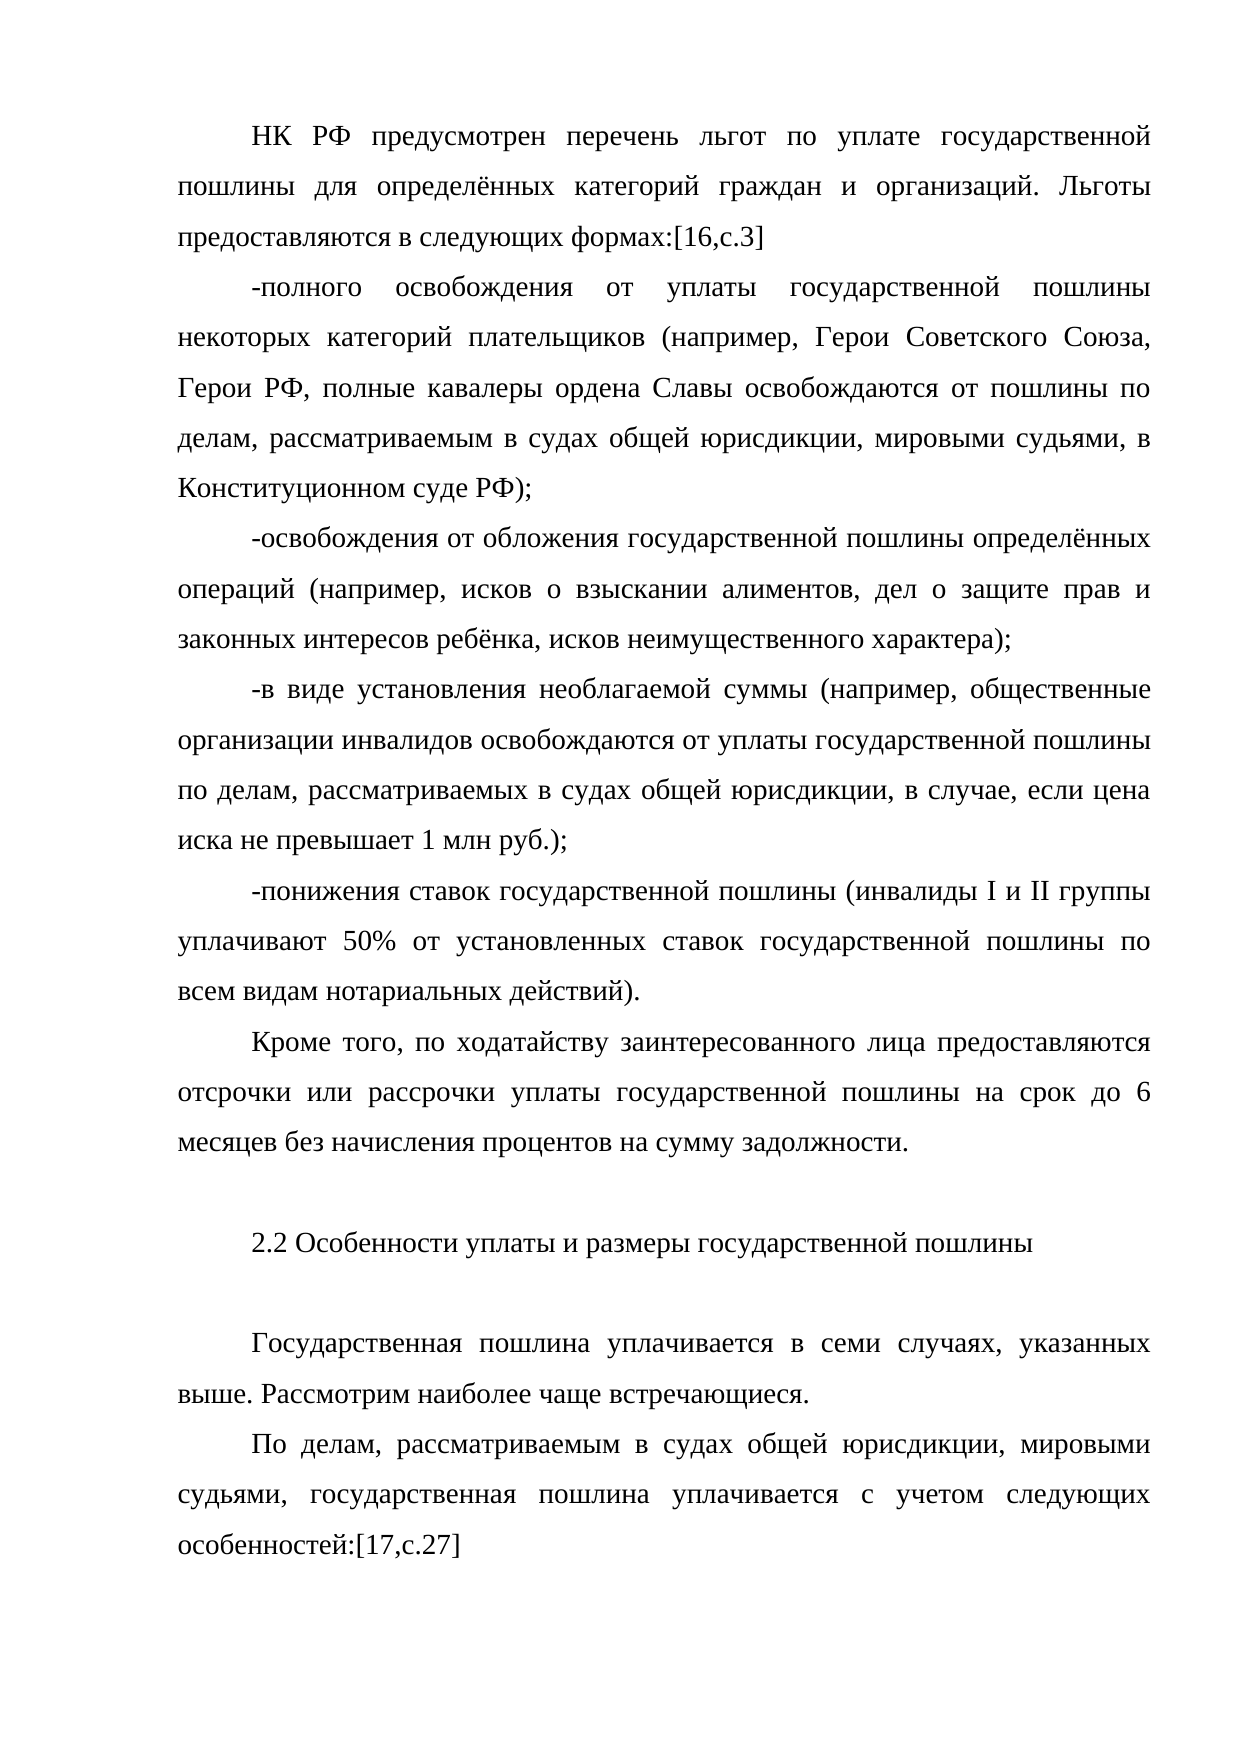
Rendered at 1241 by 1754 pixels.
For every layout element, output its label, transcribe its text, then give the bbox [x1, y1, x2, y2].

text -полного освобождения от уплаты государственной пошлины некоторых категорий плательщиков (например, Герои Советского Союза, Герои РФ, полные кавалеры ордена Славы освобождаются от пошлины по делам, рассматриваемым в судах общей юрисдикции, мировыми судьями, в Конституционном суде РФ); [177, 269, 1152, 504]
text По делам, рассматриваемым в судах общей юрисдикции, мировыми судьями, государственная пошлина уплачивается с учетом следующих особенностей:[17,c.27] [177, 1426, 1152, 1560]
text -в виде установления необлагаемой суммы (например, общественные организации инвалидов освобождаются от уплаты государственной пошлины по делам, рассматриваемых в судах общей юрисдикции, в случае, если цена иска не превышает 1 млн руб.); [177, 672, 1152, 856]
text НК РФ предусмотрен перечень льгот по уплате государственной пошлины для определённых категорий граждан и организаций. Льготы предоставляются в следующих формах:[16,c.3] [177, 118, 1152, 252]
text -понижения ставок государственной пошлины (инвалиды I и II группы уплачивают 50% от установленных ставок государственной пошлины по всем видам нотариальных действий). [177, 873, 1152, 1007]
text Государственная пошлина уплачивается в семи случаях, указанных выше. Рассмотрим наиболее чаще встречающиеся. [177, 1326, 1152, 1409]
text 2.2 Особенности уплаты и размеры государственной пошлины [177, 1225, 1152, 1258]
text Кроме того, по ходатайству заинтересованного лица предоставляются отсрочки или рассрочки уплаты государственной пошлины на срок до 6 месяцев без начисления процентов на сумму задолжности. [177, 1024, 1152, 1158]
text -освобождения от обложения государственной пошлины определённых операций (например, исков о взыскании алиментов, дел о защите прав и законных интересов ребёнка, исков неимущественного характера); [177, 521, 1152, 655]
